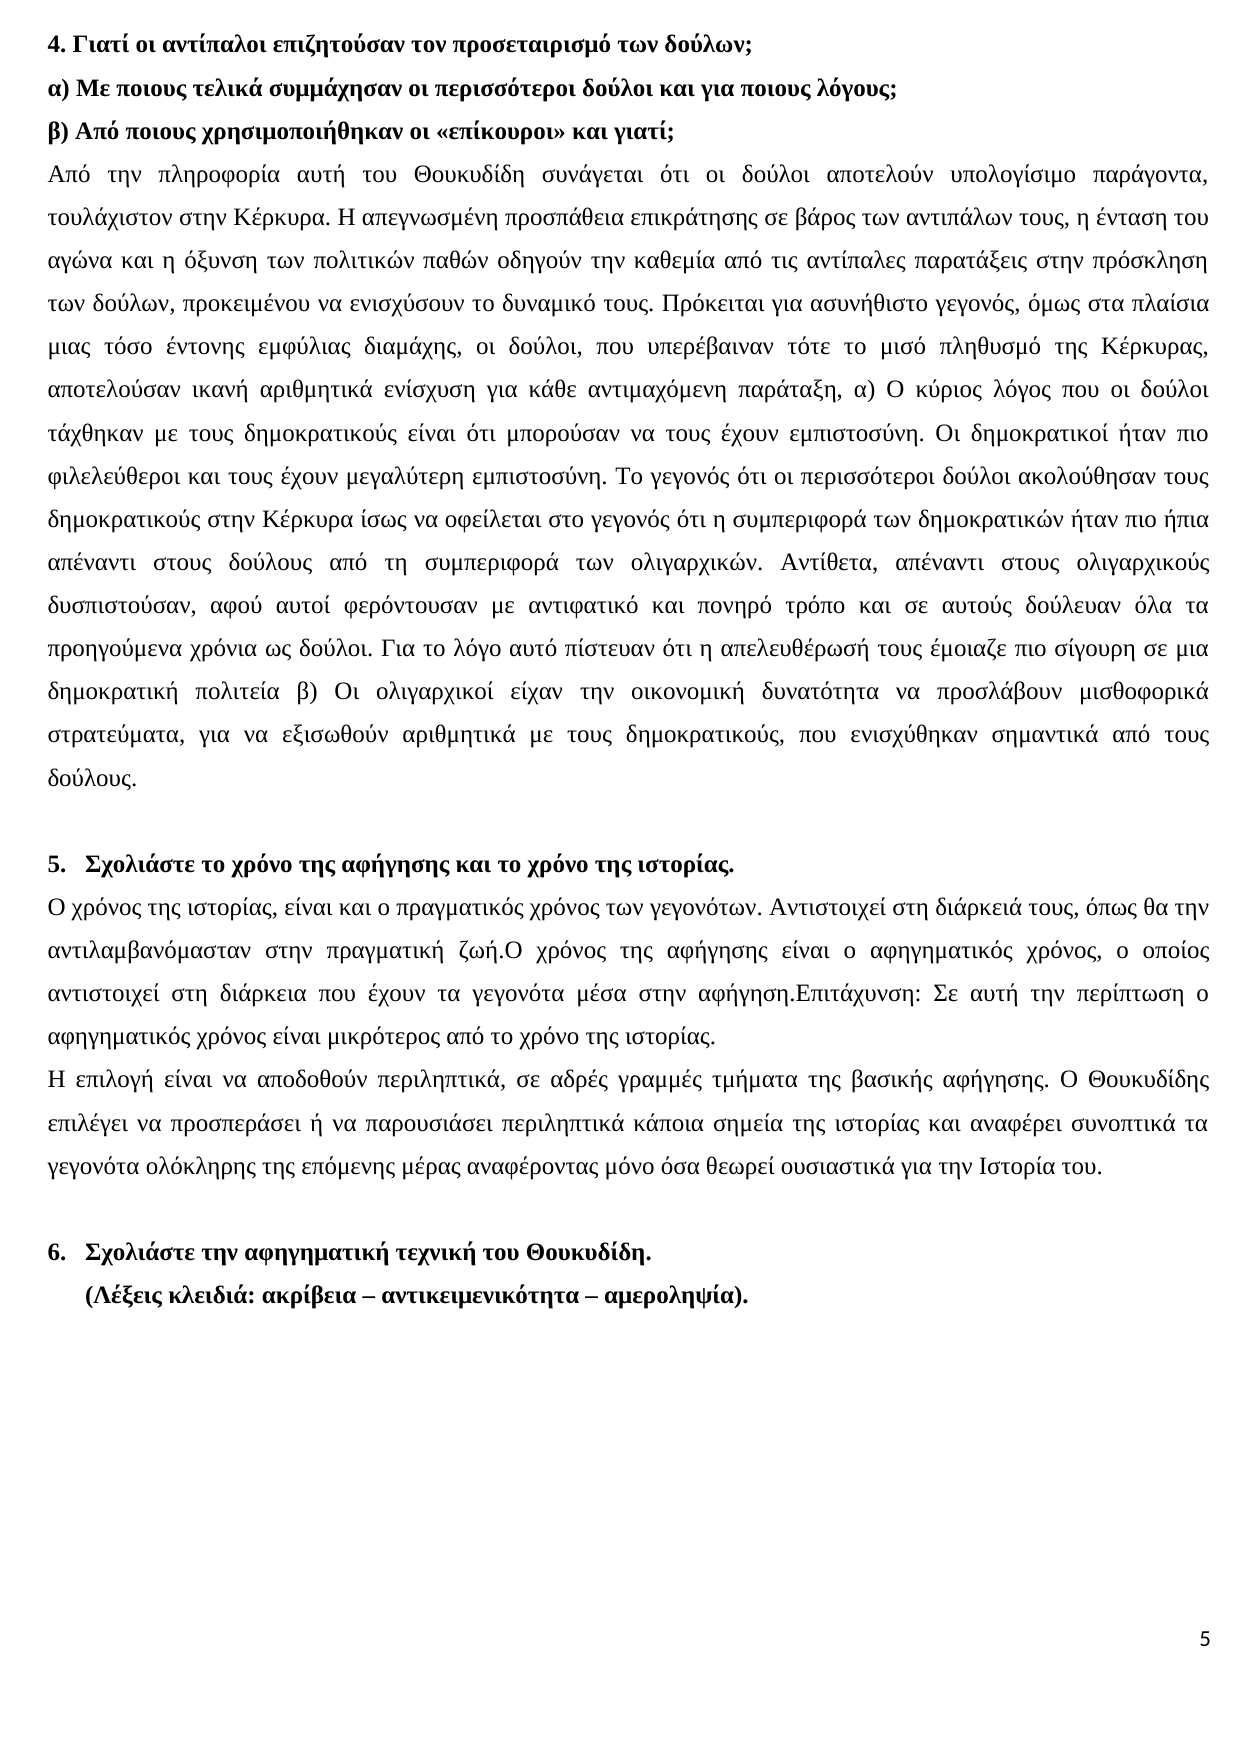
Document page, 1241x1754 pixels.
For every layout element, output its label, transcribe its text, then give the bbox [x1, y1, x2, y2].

text β) Από ποιους χρησιμοποιήθηκαν οι «επίκουροι» και γιατί; [47, 116, 1211, 144]
text Η επιλογή είναι να αποδοθούν περιληπτικά, σε αδρές γραμμές τμήματα της βασικής αφήγησης. Ο Θουκυδίδης επιλέγει να προσπεράσει ή να παρουσιάσει περιληπτικά κάποια σημεία της ιστορίας και αναφέρει συνοπτικά τα γεγονότα ολόκληρης της επόμενης μέρας αναφέροντας μόνο όσα θεωρεί ουσιαστικά για την Ιστορία του. [47, 1064, 1211, 1179]
text Ο χρόνος της ιστορίας, είναι και ο πραγματικός χρόνος των γεγονότων. Αντιστοιχεί στη διάρκειά τους, όπως θα την αντιλαμβανόμασταν στην πραγματική ζωή.Ο χρόνος της αφήγησης είναι ο αφηγηματικός χρόνος, ο οποίος αντιστοιχεί στη διάρκεια που έχουν τα γεγονότα μέσα στην αφήγηση.Επιτάχυνση: Σε αυτή την περίπτωση ο αφηγηματικός χρόνος είναι μικρότερος από το χρόνο της ιστορίας. [47, 892, 1211, 1050]
list Σχολιάστε την αφηγηματική τεχνική του Θουκυδίδη. [47, 1237, 1211, 1266]
text Από την πληροφορία αυτή του Θουκυδίδη συνάγεται ότι οι δούλοι αποτελούν υπολογίσιμο παράγοντα, τουλάχιστον στην Κέρκυρα. Η απεγνωσμένη προσπάθεια επικράτησης σε βάρος των αντιπάλων τους, η ένταση του αγώνα και η όξυνση των πολιτικών παθών οδηγούν την καθεμία από τις αντίπαλες παρατάξεις στην πρόσκληση των δούλων, προκειμένου να ενισχύσουν το δυναμικό τους. Πρόκειται για ασυνήθιστο γεγονός, όμως στα πλαίσια μιας τόσο έντονης εμφύλιας διαμάχης, οι δούλοι, που υπερέβαιναν τότε το μισό πληθυσμό της Κέρκυρας, αποτελούσαν ικανή αριθμητικά ενίσχυση για κάθε αντιμαχόμενη παράταξη, α) Ο κύριος λόγος που οι δούλοι τάχθηκαν με τους δημοκρατικούς είναι ότι μπορούσαν να τους έχουν εμπιστοσύνη. Οι δημοκρατικοί ήταν πιο φιλελεύθεροι και τους έχουν μεγαλύτερη εμπιστοσύνη. Το γεγονός ότι οι περισσότεροι δούλοι ακολούθησαν τους δημοκρατικούς στην Κέρκυρα ίσως να οφείλεται στο γεγονός ότι η συμπεριφορά των δημοκρατικών ήταν πιο ήπια απέναντι στους δούλους από τη συμπεριφορά των ολιγαρχικών. Αντίθετα, απέναντι στους ολιγαρχικούς δυσπιστούσαν, αφού αυτοί φερόντουσαν με αντιφατικό και πονηρό τρόπο και σε αυτούς δούλευαν όλα τα προηγούμενα χρόνια ως δούλοι. Για το λόγο αυτό πίστευαν ότι η απελευθέρωσή τους έμοιαζε πιο σίγουρη σε μια δημοκρατική πολιτεία β) Οι ολιγαρχικοί είχαν την οικονομική δυνατότητα να προσλάβουν μισθοφορικά στρατεύματα, για να εξισωθούν αριθμητικά με τους δημοκρατικούς, που ενισχύθηκαν σημαντικά από τους δούλους. [47, 159, 1211, 791]
text α) Με ποιους τελικά συμμάχησαν οι περισσότεροι δούλοι και για ποιους λόγους; [47, 73, 1211, 101]
text 4. Γιατί οι αντίπαλοι επιζητούσαν τον προσεταιρισμό των δούλων; [47, 29, 1211, 58]
list Σχολιάστε το χρόνο της αφήγησης και το χρόνο της ιστορίας. [47, 849, 1211, 878]
text (Λέξεις κλειδιά: ακρίβεια – αντικειμενικότητα – αμεροληψία). [85, 1280, 1211, 1309]
